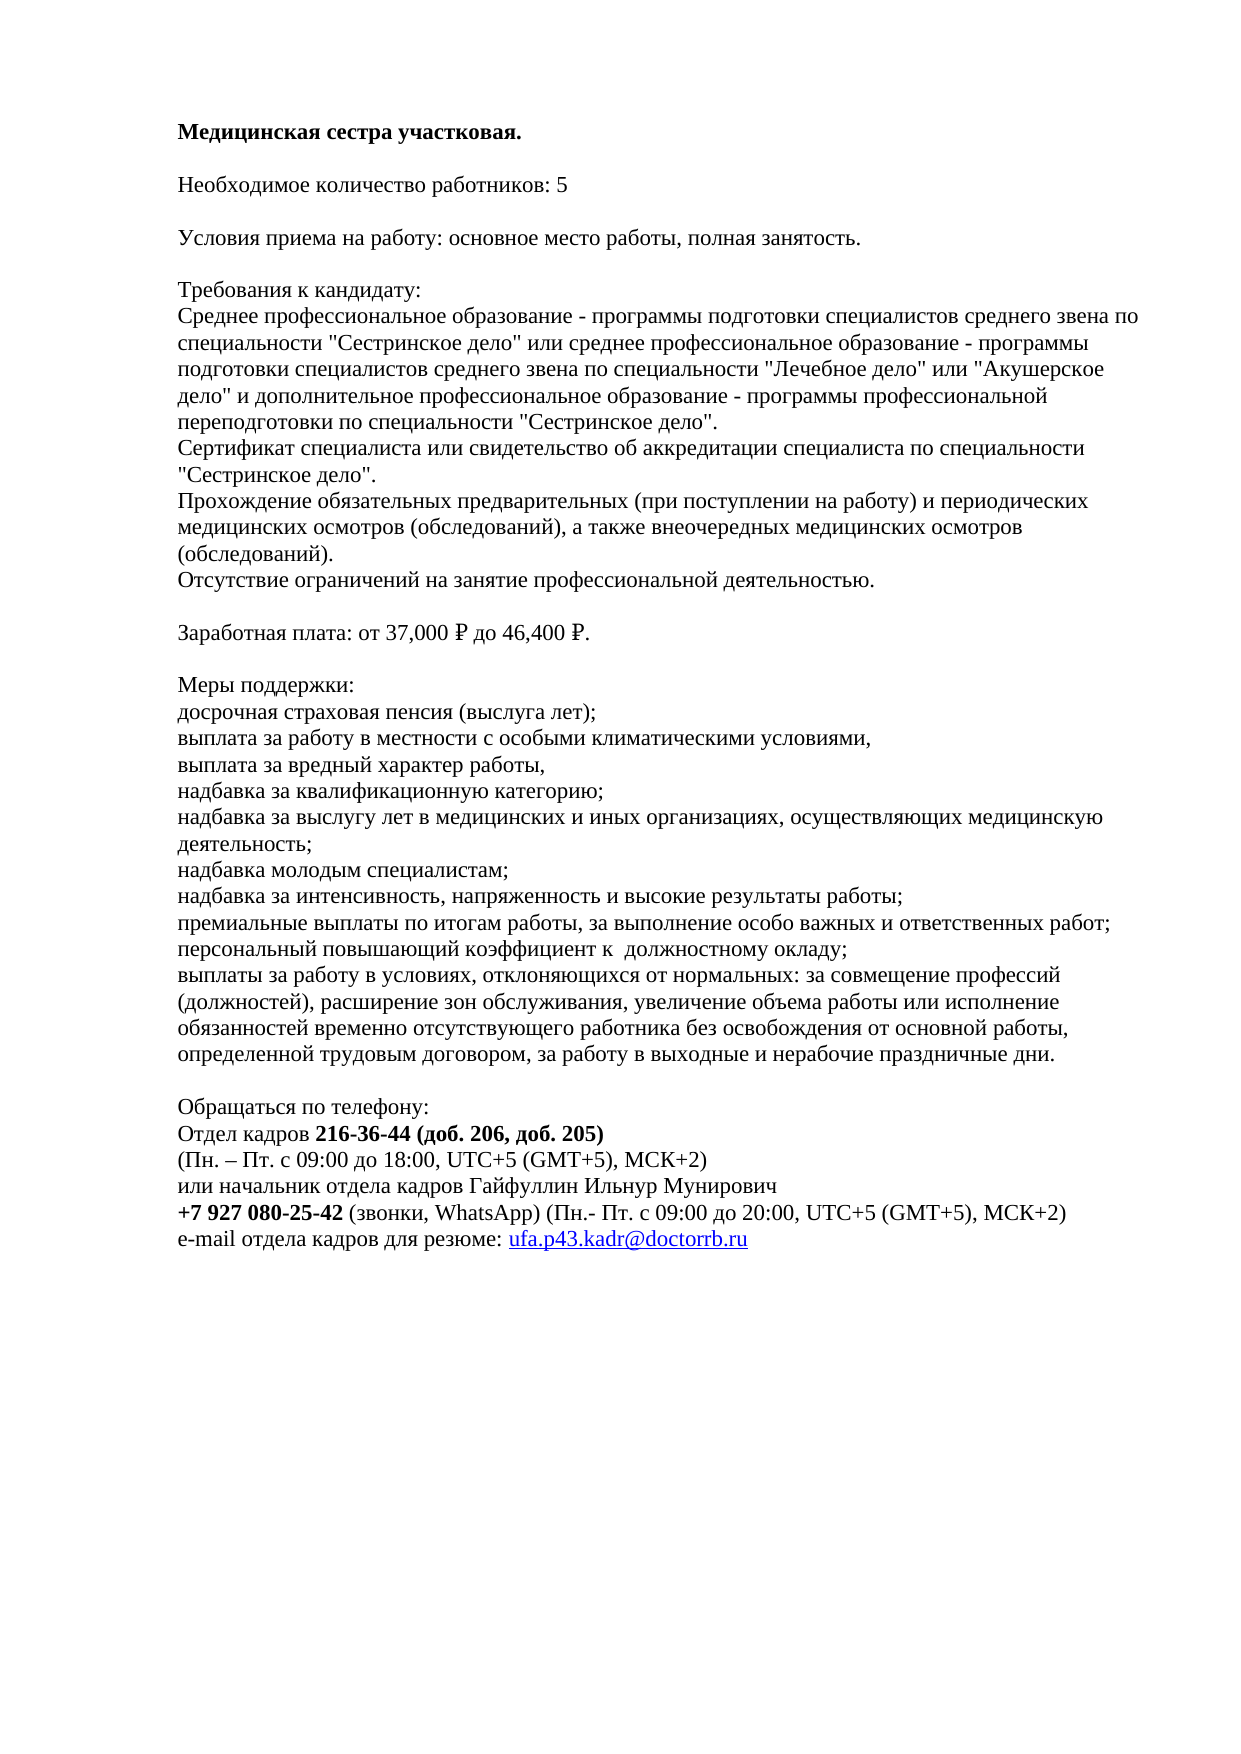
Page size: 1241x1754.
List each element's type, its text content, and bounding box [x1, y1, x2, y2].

text выплата за работу в местности с особыми климатическими условиями, [177, 724, 1152, 751]
text Прохождение обязательных предварительных (при поступлении на работу) и периодических медицинских осмотров (обследований), а также внеочередных медицинских осмотров (обследований). [177, 487, 1152, 566]
text Заработная плата: от 37,000 ₽ до 46,400 ₽. [177, 619, 1152, 645]
text +7 927 080-25-42 (звонки, WhatsApp) (Пн.- Пт. с 09:00 до 20:00, UTC+5 (GMT+5), МСК+2) [177, 1199, 1152, 1225]
text надбавка за квалификационную категорию; [177, 777, 1152, 803]
text Условия приема на работу: основное место работы, полная занятость. [177, 223, 1152, 250]
text выплаты за работу в условиях, отклоняющихся от нормальных: за совмещение профессий (должностей), расширение зон обслуживания, увеличение объема работы или исполнение обязанностей временно отсутствующего работника без освобождения от основной работы, определенной трудовым договором, за работу в выходные и нерабочие праздничные дни. [177, 961, 1152, 1067]
text e-mail отдела кадров для резюме: ufa.p43.kadr@doctorrb.ru [177, 1225, 1152, 1251]
text Необходимое количество работников: 5 [177, 171, 1152, 197]
text Меры поддержки: [177, 672, 1152, 698]
text Отдел кадров 216-36-44 (доб. 206, доб. 205) [177, 1119, 1152, 1146]
text досрочная страховая пенсия (выслуга лет); [177, 698, 1152, 724]
text Сертификат специалиста или свидетельство об аккредитации специалиста по специальности "Сестринское дело". [177, 434, 1152, 487]
text премиальные выплаты по итогам работы, за выполнение особо важных и ответственных работ; [177, 909, 1152, 935]
text Медицинская сестра участковая. [177, 118, 1152, 144]
text Обращаться по телефону: [177, 1093, 1152, 1119]
text надбавка молодым специалистам; [177, 856, 1152, 882]
text (Пн. – Пт. с 09:00 до 18:00, UTC+5 (GMT+5), МСК+2) [177, 1146, 1152, 1172]
text персональный повышающий коэффициент к должностному окладу; [177, 935, 1152, 961]
text надбавка за интенсивность, напряженность и высокие результаты работы; [177, 882, 1152, 909]
text выплата за вредный характер работы, [177, 751, 1152, 777]
text надбавка за выслугу лет в медицинских и иных организациях, осуществляющих медицинскую деятельность; [177, 803, 1152, 856]
text Отсутствие ограничений на занятие профессиональной деятельностью. [177, 566, 1152, 592]
text Требования к кандидату: [177, 276, 1152, 303]
text или начальник отдела кадров Гайфуллин Ильнур Мунирович [177, 1172, 1152, 1199]
text Среднее профессиональное образование - программы подготовки специалистов среднего звена по специальности "Сестринское дело" или среднее профессиональное образование - программы подготовки специалистов среднего звена по специальности "Лечебное дело" или "Акушерское дело" и дополнительное профессиональное образование - программы профессиональной переподготовки по специальности "Сестринское дело". [177, 303, 1152, 434]
